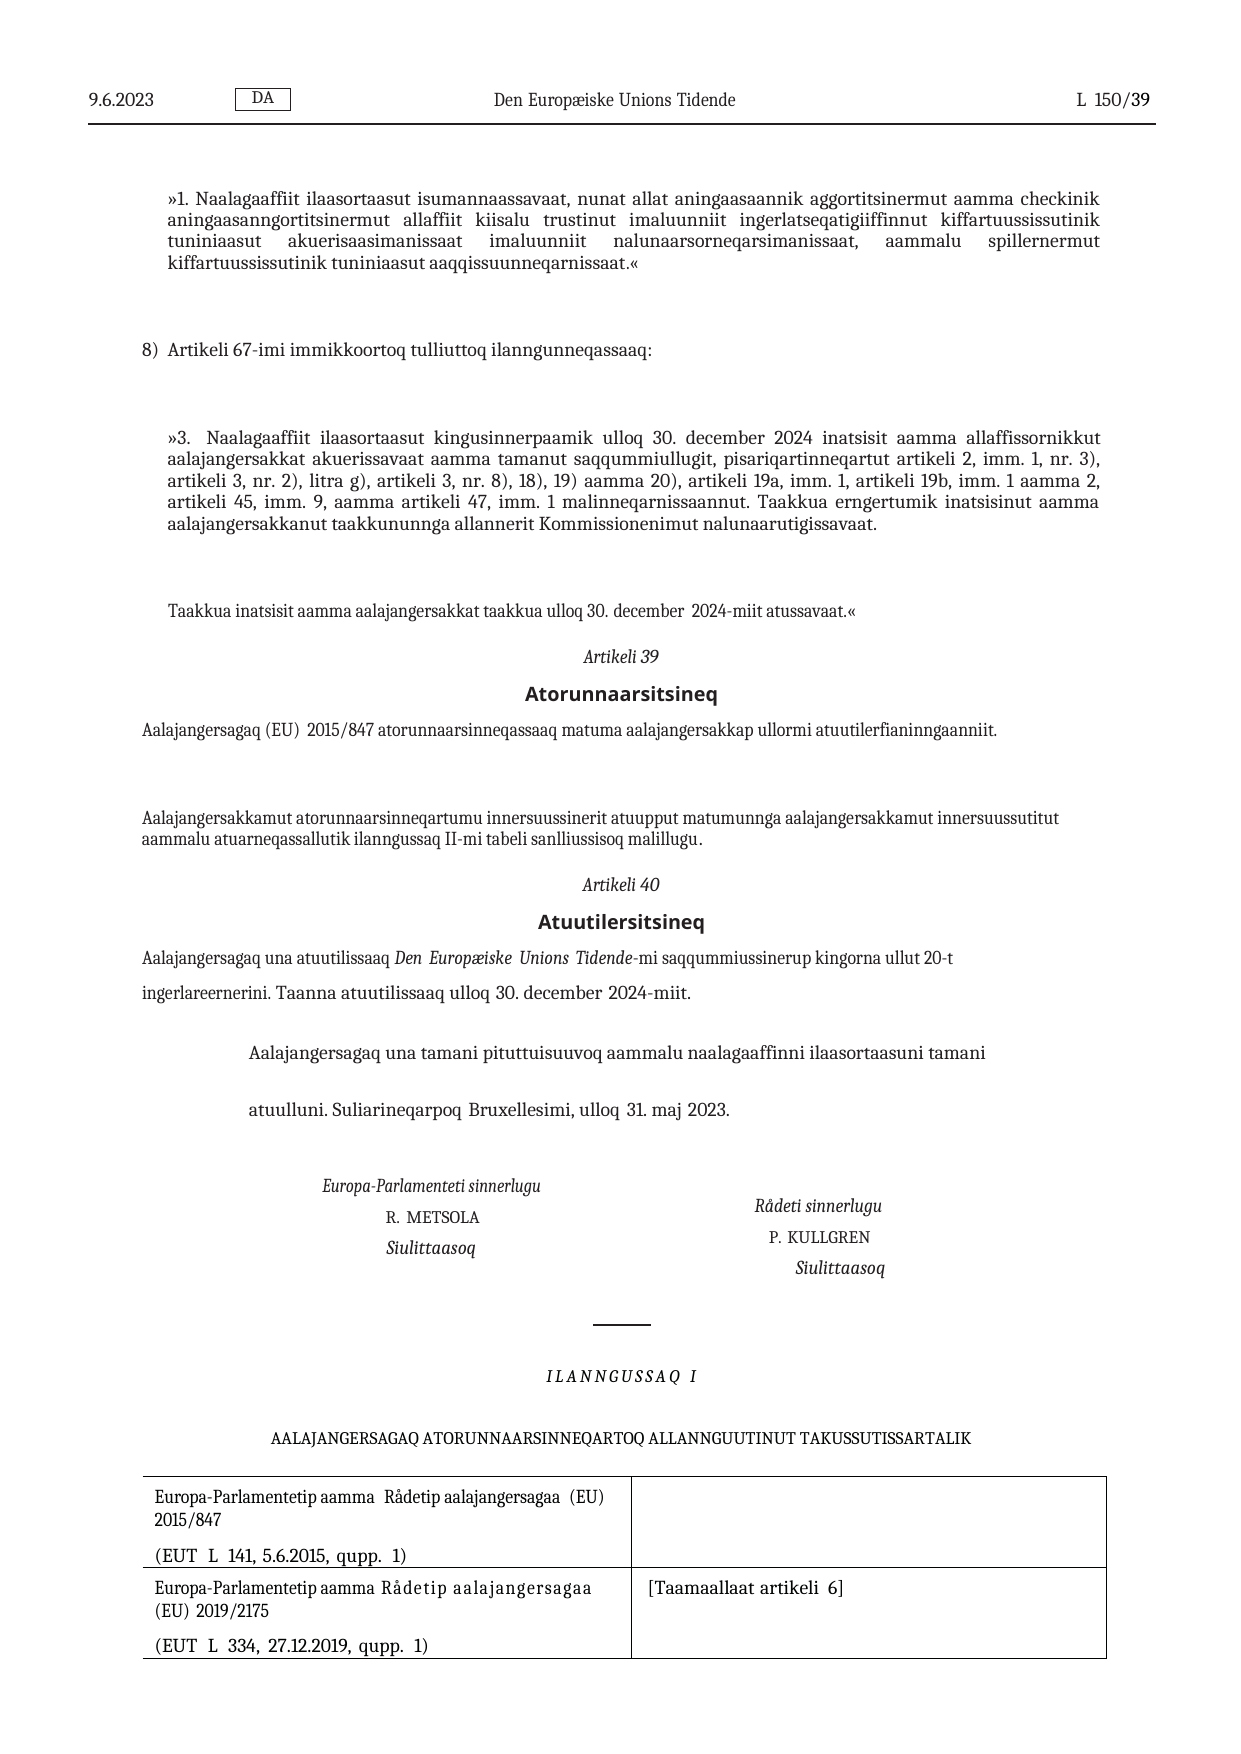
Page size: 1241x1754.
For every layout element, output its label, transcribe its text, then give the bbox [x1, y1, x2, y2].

text Aalajangersakkamut atorunnaarsinneqartumu innersuussinerit atuupput matumunnga aalajangersakkamut innersuussutitut aammalu atuarneqassallutik ilanngussaq II-mi tabeli sanlliussisoq malillugu. [142, 807, 1117, 850]
table_cell [Taamaallaat artikeli 6] [632, 1568, 1106, 1658]
text Aalajangersagaq una tamani pituttuisuuvoq aammalu naalagaaffinni ilaasortaasuni tamani atuulluni. Suliarineqarpoq Bruxellesimi, ulloq 31. maj 2023. [249, 1042, 1019, 1121]
text ILANNGUSSAQ I [138, 1367, 1106, 1387]
text AALAJANGERSAGAQ ATORUNNAARSINNEQARTOQ ALLANNGUUTINUT TAKUSSUTISSARTALIK [138, 1428, 1105, 1448]
text »3. Naalagaaffiit ilaasortaasut kingusinnerpaamik ulloq 30. december 2024 inatsisit aamma allaffissornikkut aalajangersakkat akuerissavaat aamma tamanut saqqummiullugit, pisariqartinneqartut artikeli 2, imm. 1, nr. 3), artikeli 3, nr. 2), litra g), artikeli 3, nr. 8), 18), 19) aamma 20), artikeli 19a, imm. 1, artikeli 19b, imm. 1 aamma 2, artikeli 45, imm. 9, aamma artikeli 47, imm. 1 malinneqarnissaannut. Taakkua erngertumik inatsisinut aamma aalajangersakkanut taakkununnga allannerit Kommissionenimut nalunaarutigissavaat. [167, 427, 1102, 536]
text P. KULLGREN [768, 1228, 1117, 1248]
text R. METSOLA [385, 1208, 547, 1228]
subtitle Atuutilersitsineq [138, 908, 1105, 935]
table_header Europa-Parlamentetip aamma Rådetip aalajangersagaa (EU) 2015/847 (EUT L 141, 5.6.2015, qupp. 1) [143, 1477, 631, 1567]
text Rådeti sinnerlugu [567, 1195, 1072, 1218]
table_cell Europa-Parlamentetip aamma Rådetip aalajangersagaa (EU) 2019/2175 (EUT L 334, 27.12.2019, qupp. 1) [143, 1568, 631, 1658]
subtitle Atorunnaarsitsineq [138, 681, 1105, 707]
text Europa-Parlamenteti sinnerlugu [317, 1175, 547, 1198]
text Artikeli 39 [138, 645, 1106, 668]
table_header [632, 1477, 1106, 1567]
text Taakkua inatsisit aamma aalajangersakkat taakkua ulloq 30. december 2024-miit atussavaat.« [168, 600, 1117, 622]
text Artikeli 40 [138, 873, 1106, 896]
text Siulittaasoq [566, 1256, 1117, 1279]
text »1. Naalagaaffiit ilaasortaasut isumannaassavaat, nunat allat aningaasaannik aggortitsinermut aamma checkinik aningaasanngortitsinermut allaffiit kiisalu trustinut imaluunniit ingerlatseqatigiiffinnut kiffartuussissutinik tuniniaasut akuerisaasimanissaat imaluunniit nalunaarsorneqarsimanissaat, aammalu spillernermut kiffartuussissutinik tuniniaasut aaqqissuunneqarnissaat.« [167, 188, 1101, 275]
text Aalajangersagaq una atuutilissaaq Den Europæiske Unions Tidende-mi saqqummiussinerup kingorna ullut 20-t ingerlareernerini. Taanna atuutilissaaq ulloq 30. december 2024-miit. [142, 947, 1019, 1004]
list Artikeli 67-imi immikkoortoq tulliuttoq ilanngunneqassaaq: [142, 339, 1117, 362]
text Aalajangersagaq (EU) 2015/847 atorunnaarsinneqassaaq matuma aalajangersakkap ullormi atuutilerfianinngaanniit. [142, 719, 1117, 742]
text Siulittaasoq [317, 1237, 547, 1259]
